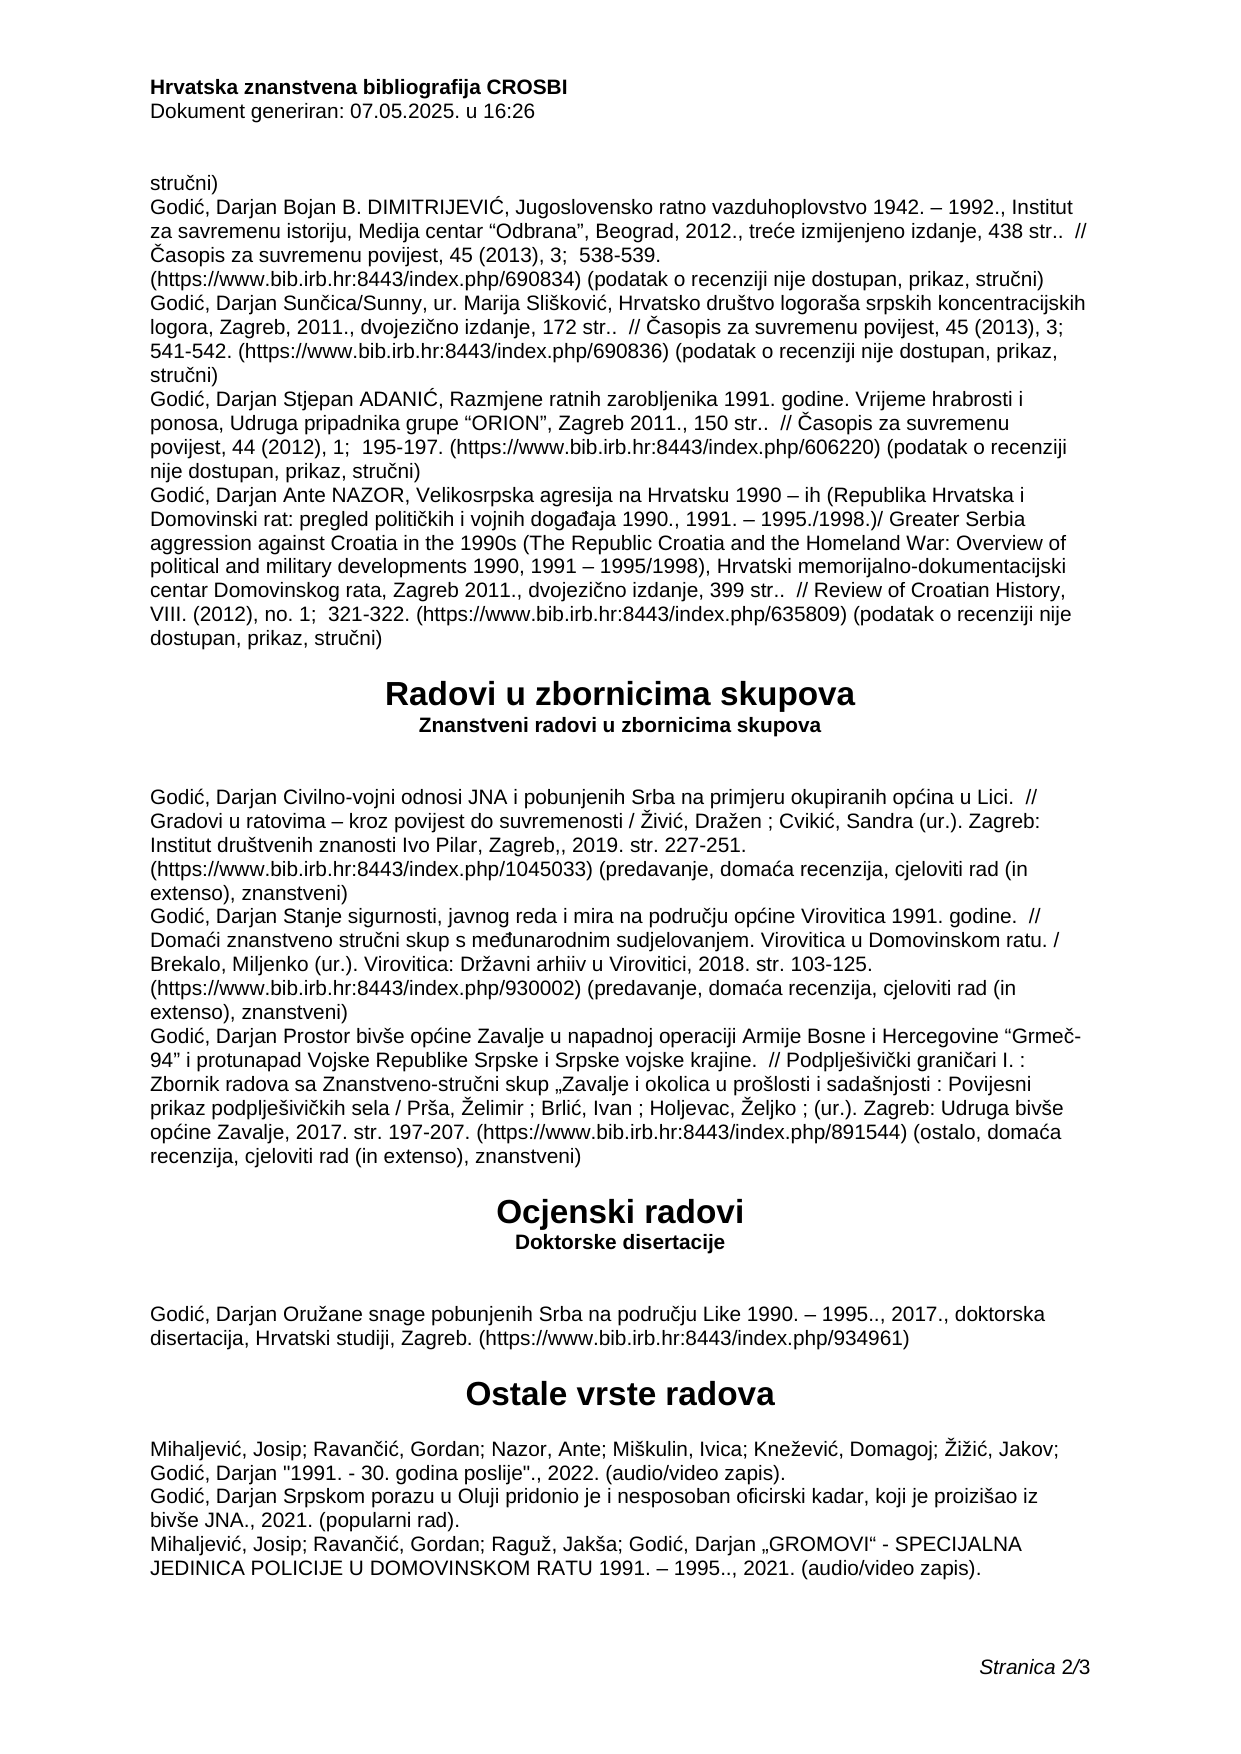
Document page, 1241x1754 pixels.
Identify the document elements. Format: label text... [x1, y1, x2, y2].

text Godić, Darjan [150, 171, 1090, 195]
text Godić, Darjan [150, 1024, 1090, 1168]
text Mihaljević, Josip; Ravančić, Gordan; Nazor, Ante; Miškulin, Ivica; Knežević, Domagoj; Žižić, Jakov; Godić, Darjan [150, 1436, 1090, 1484]
text Godić, Darjan [150, 784, 1090, 904]
text Godić, Darjan [150, 291, 1090, 387]
text Godić, Darjan [150, 1484, 1090, 1532]
text Mihaljević, Josip; Ravančić, Gordan; Raguž, Jakša; Godić, Darjan [150, 1532, 1090, 1580]
text Godić, Darjan [150, 904, 1090, 1024]
text Godić, Darjan [150, 1302, 1090, 1350]
subtitle Radovi u zbornicima skupova [150, 674, 1090, 713]
subtitle Doktorske disertacije [150, 1230, 1090, 1254]
subtitle Znanstveni radovi u zbornicima skupova [150, 713, 1090, 737]
subtitle Ostale vrste radova [150, 1374, 1090, 1412]
text Godić, Darjan [150, 195, 1090, 291]
subtitle Ocjenski radovi [150, 1192, 1090, 1230]
text Godić, Darjan [150, 387, 1090, 482]
text Godić, Darjan [150, 482, 1090, 650]
